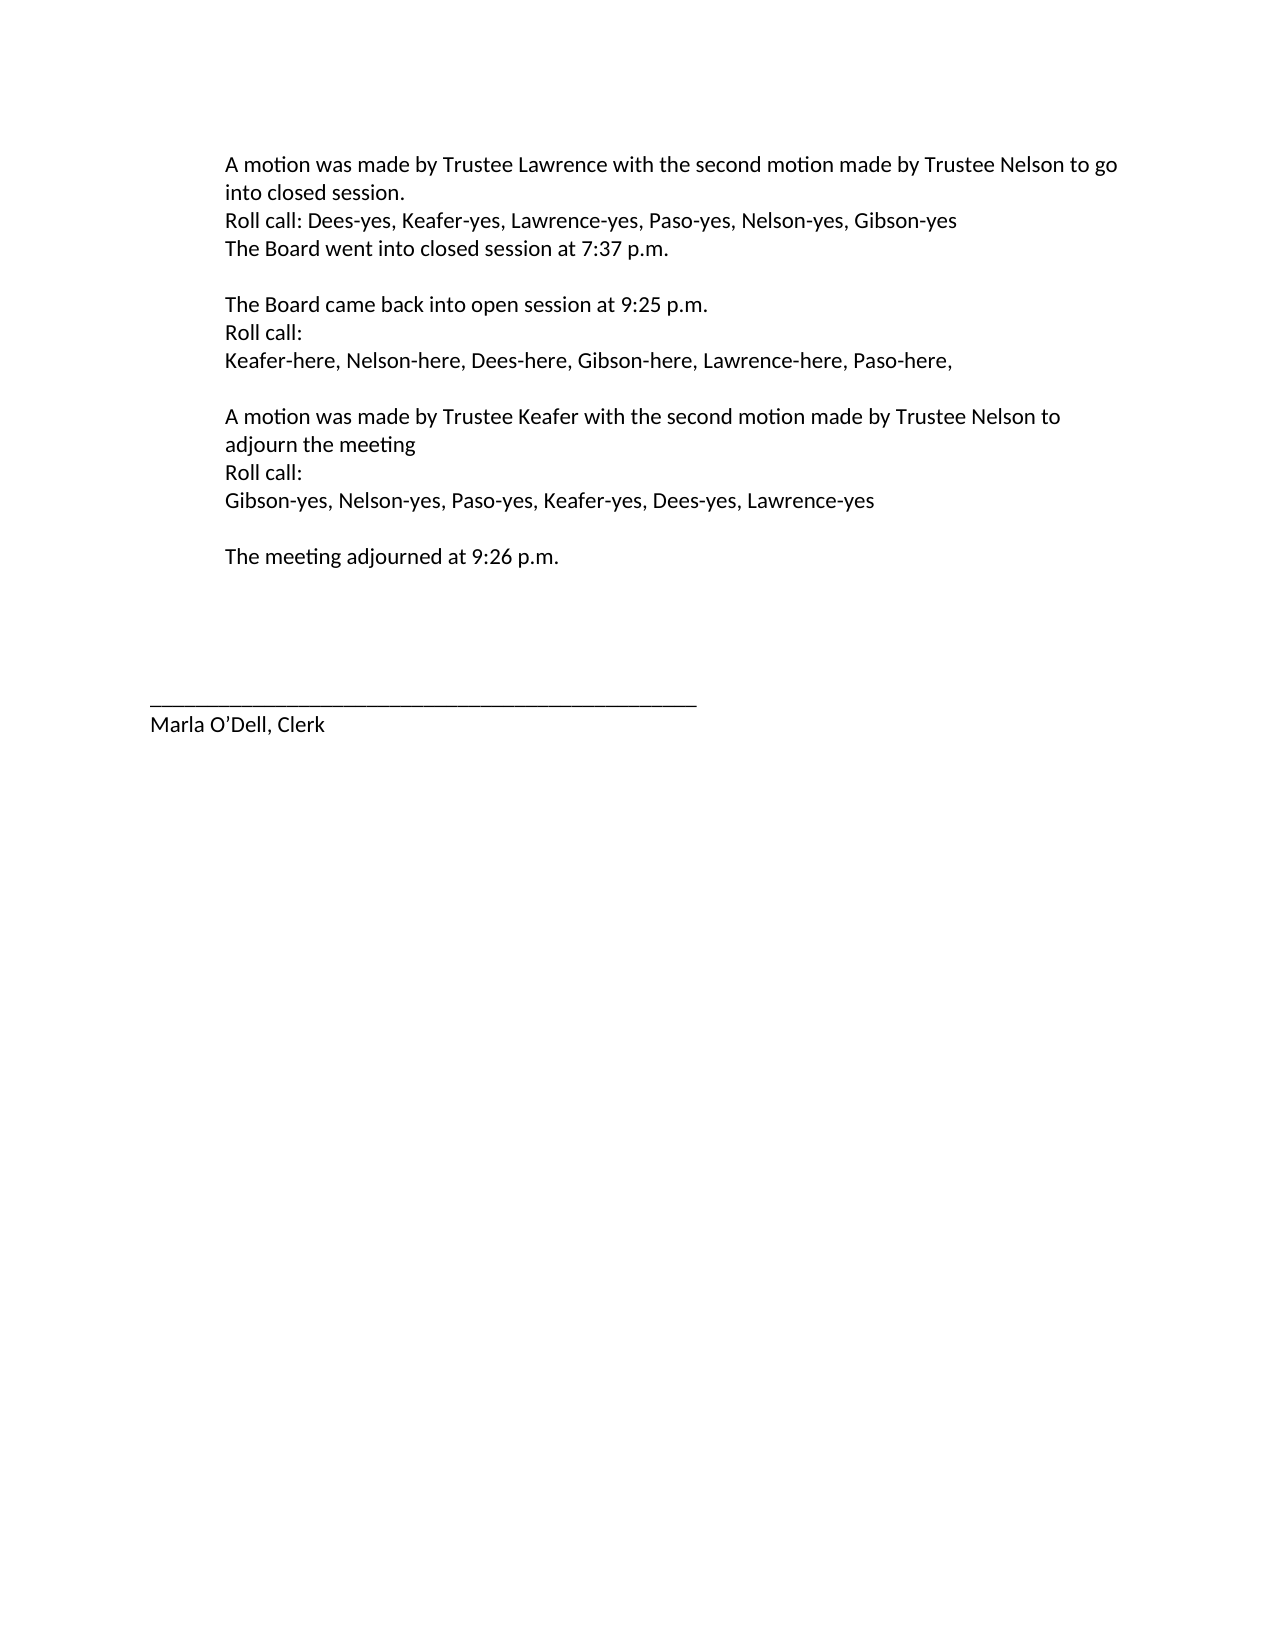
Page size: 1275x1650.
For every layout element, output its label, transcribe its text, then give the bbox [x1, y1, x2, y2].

list Roll call: Dees-yes, Keafer-yes, Lawrence-yes, Paso-yes, Nelson-yes, Gibson-yes [225, 206, 1125, 234]
list Roll call: [225, 318, 1125, 346]
list Roll call: [225, 458, 1125, 486]
text Marla O’Dell, Clerk [150, 710, 1125, 738]
list Gibson-yes, Nelson-yes, Paso-yes, Keafer-yes, Dees-yes, Lawrence-yes [225, 486, 1125, 514]
list The Board went into closed session at 7:37 p.m. [225, 234, 1125, 262]
text ________________________________________________ [150, 682, 1125, 710]
list The meeting adjourned at 9:26 p.m. [225, 542, 1125, 570]
list A motion was made by Trustee Lawrence with the second motion made by Trustee Nelson to go into closed session. [225, 150, 1125, 206]
list The Board came back into open session at 9:25 p.m. [225, 290, 1125, 318]
list Keafer-here, Nelson-here, Dees-here, Gibson-here, Lawrence-here, Paso-here, [225, 346, 1125, 374]
list A motion was made by Trustee Keafer with the second motion made by Trustee Nelson to adjourn the meeting [225, 402, 1125, 458]
